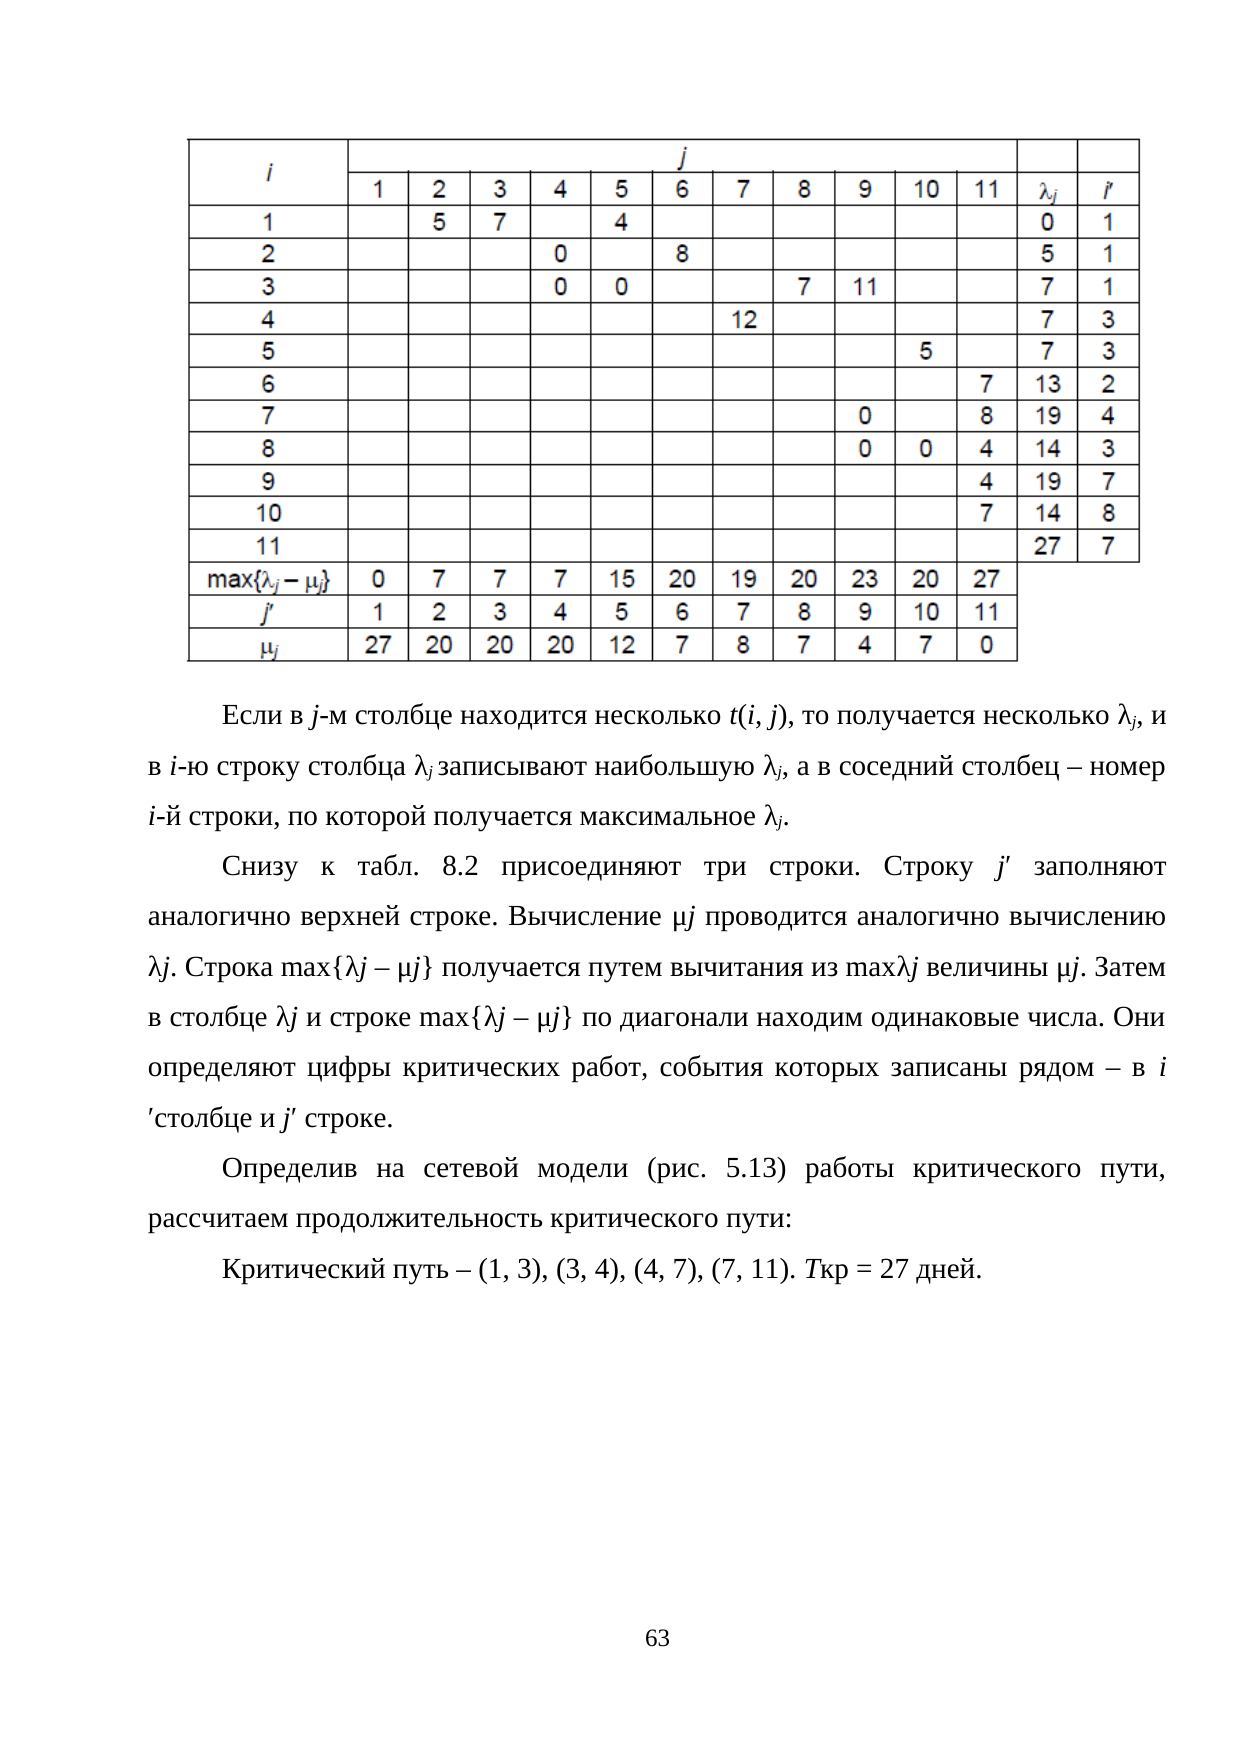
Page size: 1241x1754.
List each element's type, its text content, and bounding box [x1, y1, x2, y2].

text Снизу к табл. 8.2 присоединяют три строки. Строку j′ заполняют аналогично верхней строке. Вычисление μj проводится аналогично вычислению λj. Строка max{λj – μj} получается путем вычитания из maxλj величины μj. Затем в столбце λj и строке max{λj – μj} по диагонали находим одинаковые числа. Они определяют цифры критических работ, события которых записаны рядом – в i′столбце и j′ строке. [148, 848, 1167, 1133]
text Определив на сетевой модели (рис. 5.13) работы критического пути, рассчитаем продолжительность критического пути: [148, 1150, 1167, 1234]
picture [168, 121, 1146, 683]
text Если в j-м столбце находится несколько t(i, j), то получается несколько λj, и в i-ю строку столбца λj записывают наибольшую λj, а в соседний столбец – номер i-й строки, по которой получается максимальное λj. [148, 697, 1167, 831]
text Критический путь – (1, 3), (3, 4), (4, 7), (7, 11). Ткр = 27 дней. [148, 1251, 1167, 1284]
